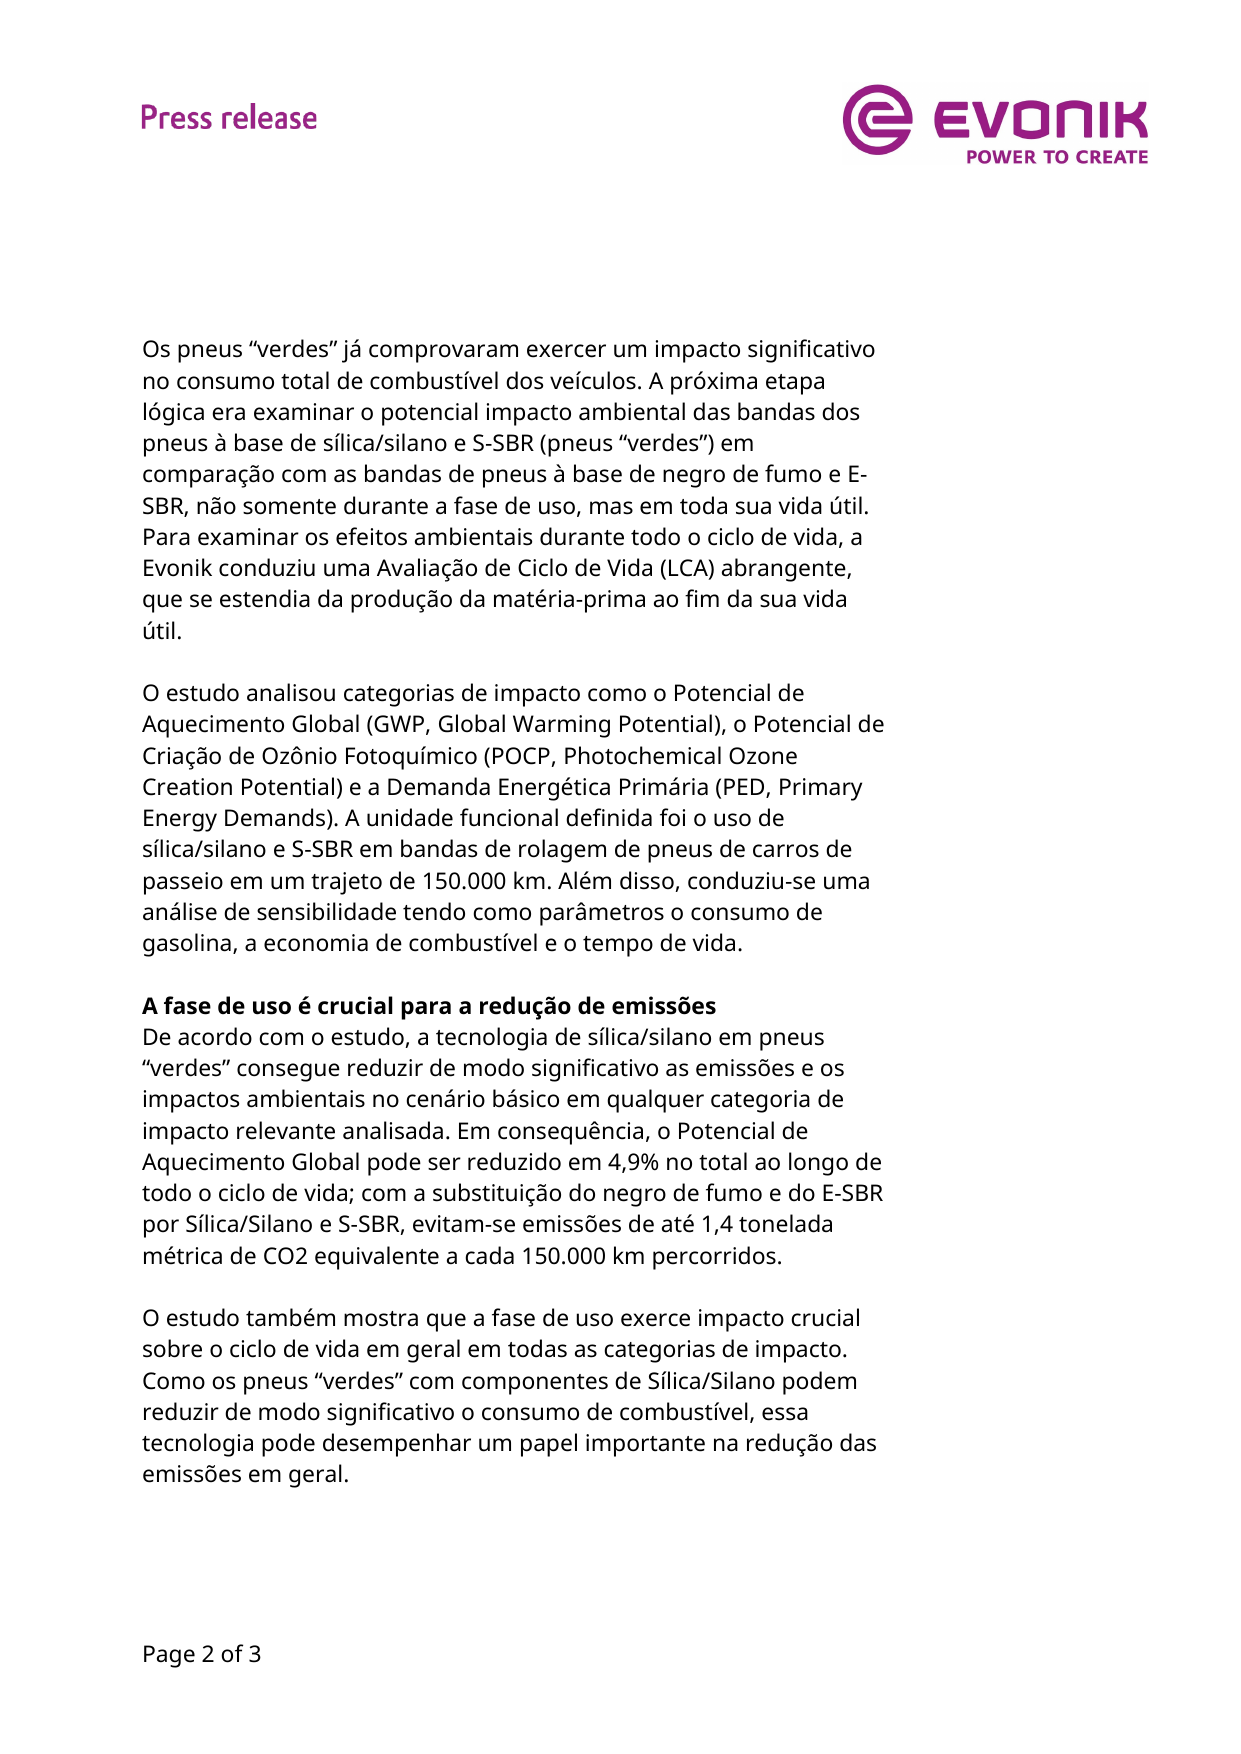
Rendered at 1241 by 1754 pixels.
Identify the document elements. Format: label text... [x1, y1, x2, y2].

picture [841, 82, 1149, 165]
text Os pneus “verdes” já comprovaram exercer um impacto significativo no consumo total de combustível dos veículos. A próxima etapa lógica era examinar o potencial impacto ambiental das bandas dos pneus à base de sílica/silano e S-SBR (pneus “verdes”) em comparação com as bandas de pneus à base de negro de fumo e E-SBR, não somente durante a fase de uso, mas em toda sua vida útil. Para examinar os efeitos ambientais durante todo o ciclo de vida, a Evonik conduziu uma Avaliação de Ciclo de Vida (LCA) abrangente, que se estendia da produção da matéria-prima ao fim da sua vida útil. [142, 333, 886, 646]
text A fase de uso é crucial para a redução de emissões [142, 990, 886, 1021]
text O estudo também mostra que a fase de uso exerce impacto crucial sobre o ciclo de vida em geral em todas as categorias de impacto. Como os pneus “verdes” com componentes de Sílica/Silano podem reduzir de modo significativo o consumo de combustível, essa tecnologia pode desempenhar um papel importante na redução das emissões em geral. [142, 1302, 886, 1490]
text O estudo analisou categorias de impacto como o Potencial de Aquecimento Global (GWP, Global Warming Potential), o Potencial de Criação de Ozônio Fotoquímico (POCP, Photochemical Ozone Creation Potential) e a Demanda Energética Primária (PED, Primary Energy Demands). A unidade funcional definida foi o uso de sílica/silano e S-SBR em bandas de rolagem de pneus de carros de passeio em um trajeto de 150.000 km. Além disso, conduziu-se uma análise de sensibilidade tendo como parâmetros o consumo de gasolina, a economia de combustível e o tempo de vida. [142, 677, 886, 958]
picture [141, 103, 317, 129]
text De acordo com o estudo, a tecnologia de sílica/silano em pneus “verdes” consegue reduzir de modo significativo as emissões e os impactos ambientais no cenário básico em qualquer categoria de impacto relevante analisada. Em consequência, o Potencial de Aquecimento Global pode ser reduzido em 4,9% no total ao longo de todo o ciclo de vida; com a substituição do negro de fumo e do E-SBR por Sílica/Silano e S-SBR, evitam-se emissões de até 1,4 tonelada métrica de CO2 equivalente a cada 150.000 km percorridos. [142, 1021, 886, 1271]
